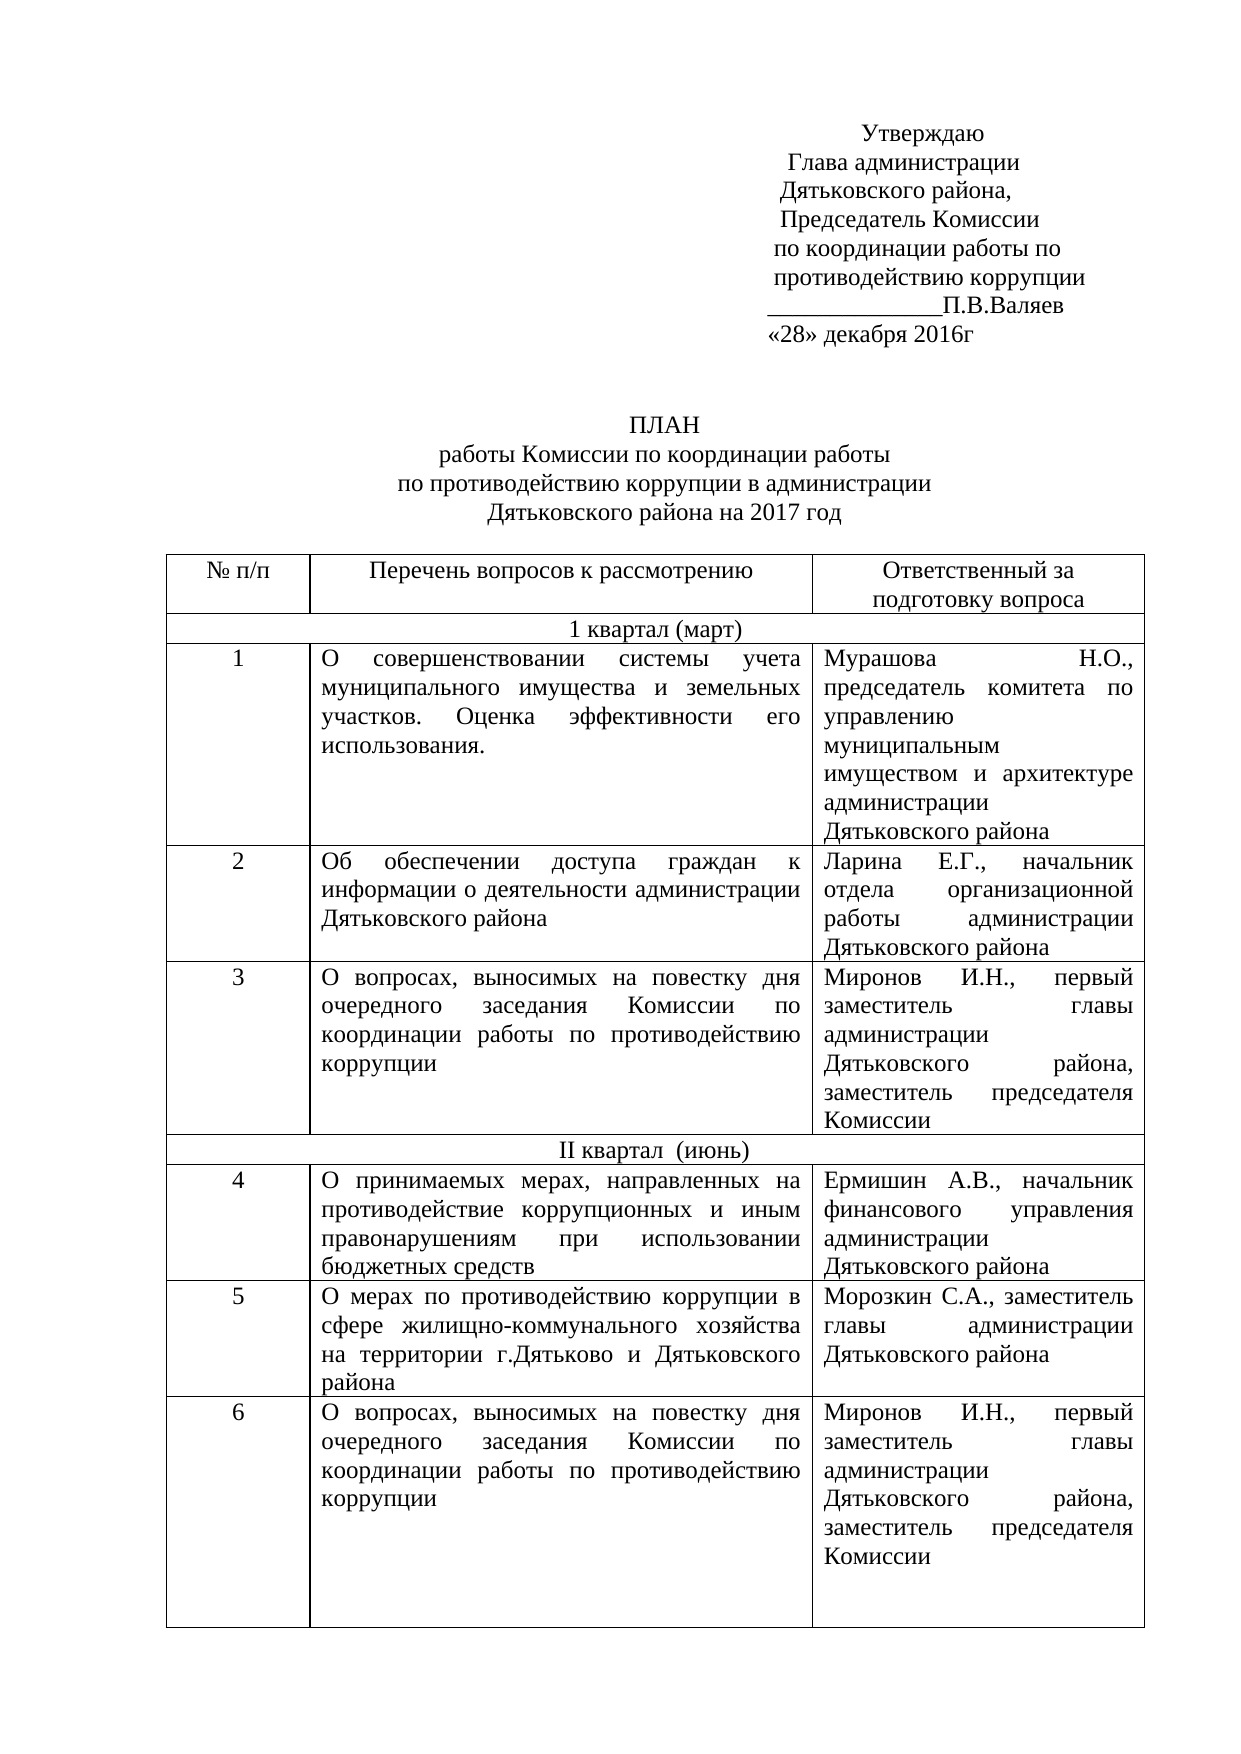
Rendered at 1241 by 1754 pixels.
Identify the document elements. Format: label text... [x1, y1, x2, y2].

table_cell 6 [167, 1397, 309, 1627]
text ______________П.В.Валяев [177, 291, 1152, 319]
text Дятьковского района на 2017 год [177, 497, 1152, 525]
table_cell Ларина Е.Г., начальник отдела организационной работы администрации Дятьковского района [813, 846, 1144, 961]
table_cell II квартал (июнь) [167, 1135, 1144, 1164]
table_cell Миронов И.Н., первый заместитель главы администрации Дятьковского района, заместитель председателя Комиссии [813, 962, 1144, 1134]
table_cell О вопросах, выносимых на повестку дня очередного заседания Комиссии по координации работы по противодействию коррупции [311, 962, 812, 1134]
table_cell 4 [167, 1165, 309, 1280]
table_cell Мурашова Н.О., председатель комитета по управлению муниципальным имуществом и архитектуре администрации Дятьковского района [813, 644, 1144, 845]
table_cell О совершенствовании системы учета муниципального имущества и земельных участков. Оценка эффективности его использования. [311, 644, 812, 845]
table_cell Миронов И.Н., первый заместитель главы администрации Дятьковского района, заместитель председателя Комиссии [813, 1397, 1144, 1627]
text Председатель Комиссии [177, 204, 1152, 233]
table_header Ответственный за подготовку вопроса [813, 555, 1144, 613]
table_cell 3 [167, 962, 309, 1134]
table_cell О вопросах, выносимых на повестку дня очередного заседания Комиссии по координации работы по противодействию коррупции [311, 1397, 812, 1627]
table_header Перечень вопросов к рассмотрению [311, 555, 812, 613]
table_header № п/п [167, 555, 309, 613]
table_cell 2 [167, 846, 309, 961]
text «28» декабря 2016г [177, 319, 1152, 348]
table_cell 5 [167, 1281, 309, 1396]
table_cell Об обеспечении доступа граждан к информации о деятельности администрации Дятьковского района [311, 846, 812, 961]
table_cell 1 [167, 644, 309, 845]
text Глава администрации [177, 147, 1152, 176]
text Утверждаю [177, 118, 1152, 147]
text противодействию коррупции [177, 262, 1152, 291]
table_cell О принимаемых мерах, направленных на противодействие коррупционных и иным правонарушениям при использовании бюджетных средств [311, 1165, 812, 1280]
table_cell Морозкин С.А., заместитель главы администрации Дятьковского района [813, 1281, 1144, 1396]
table_cell Ермишин А.В., начальник финансового управления администрации Дятьковского района [813, 1165, 1144, 1280]
text Дятьковского района, [177, 176, 1152, 204]
text по противодействию коррупции в администрации [177, 468, 1152, 497]
text по координации работы по [177, 233, 1152, 262]
table_cell О мерах по противодействию коррупции в сфере жилищно-коммунального хозяйства на территории г.Дятьково и Дятьковского района [311, 1281, 812, 1396]
table_cell 1 квартал (март) [167, 614, 1144, 642]
text ПЛАН [177, 410, 1152, 439]
text работы Комиссии по координации работы [177, 439, 1152, 468]
